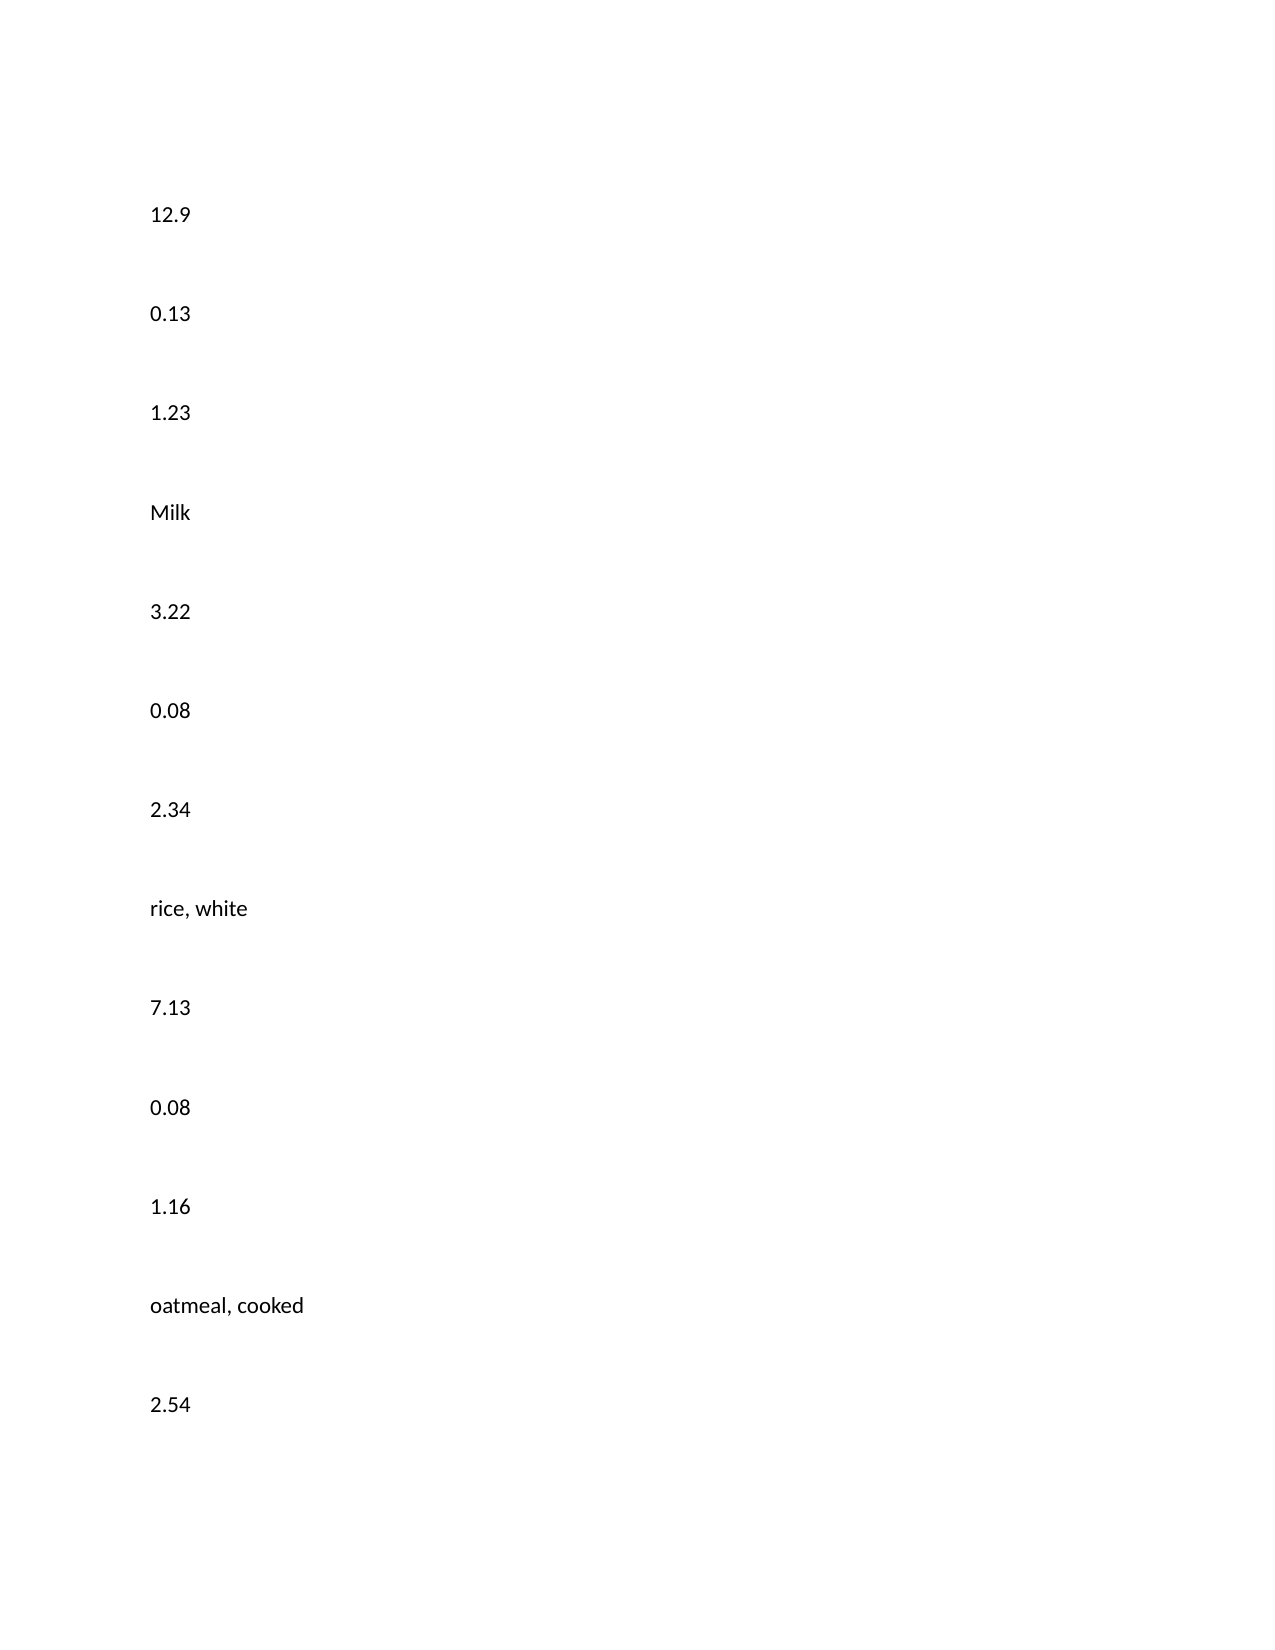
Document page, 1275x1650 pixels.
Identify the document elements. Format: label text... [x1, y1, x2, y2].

text 3.22 [150, 596, 1125, 625]
text 2.34 [150, 794, 1125, 823]
text oatmeal, cooked [150, 1290, 1125, 1319]
text 7.13 [150, 993, 1125, 1022]
text 1.16 [150, 1191, 1125, 1220]
text 12.9 [150, 199, 1125, 228]
text 1.23 [150, 398, 1125, 427]
text 2.54 [150, 1389, 1125, 1418]
text 0.08 [150, 695, 1125, 724]
text rice, white [150, 894, 1125, 922]
text 0.13 [150, 299, 1125, 327]
text 0.08 [150, 1092, 1125, 1121]
text Milk [150, 497, 1125, 526]
